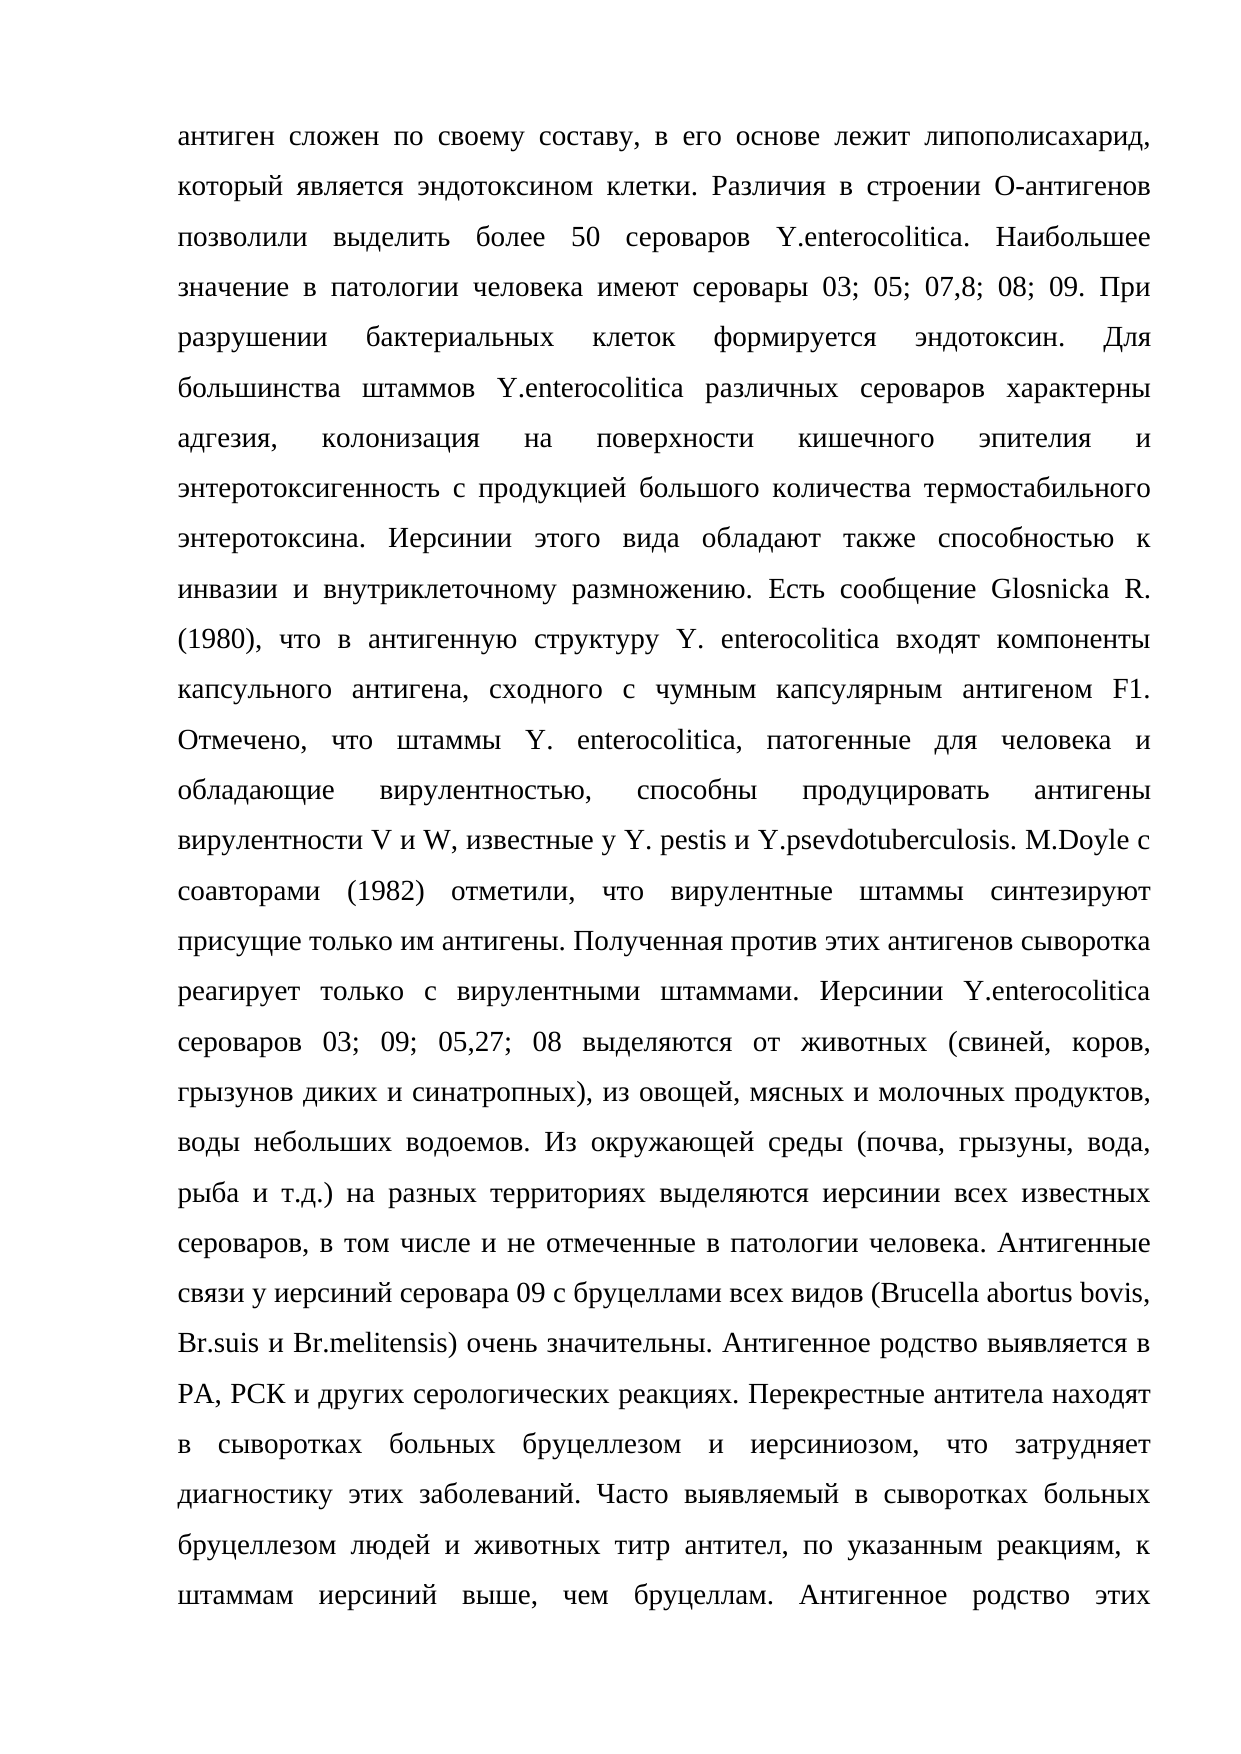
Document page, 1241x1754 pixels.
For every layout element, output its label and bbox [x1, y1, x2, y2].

text [177, 118, 1152, 1611]
